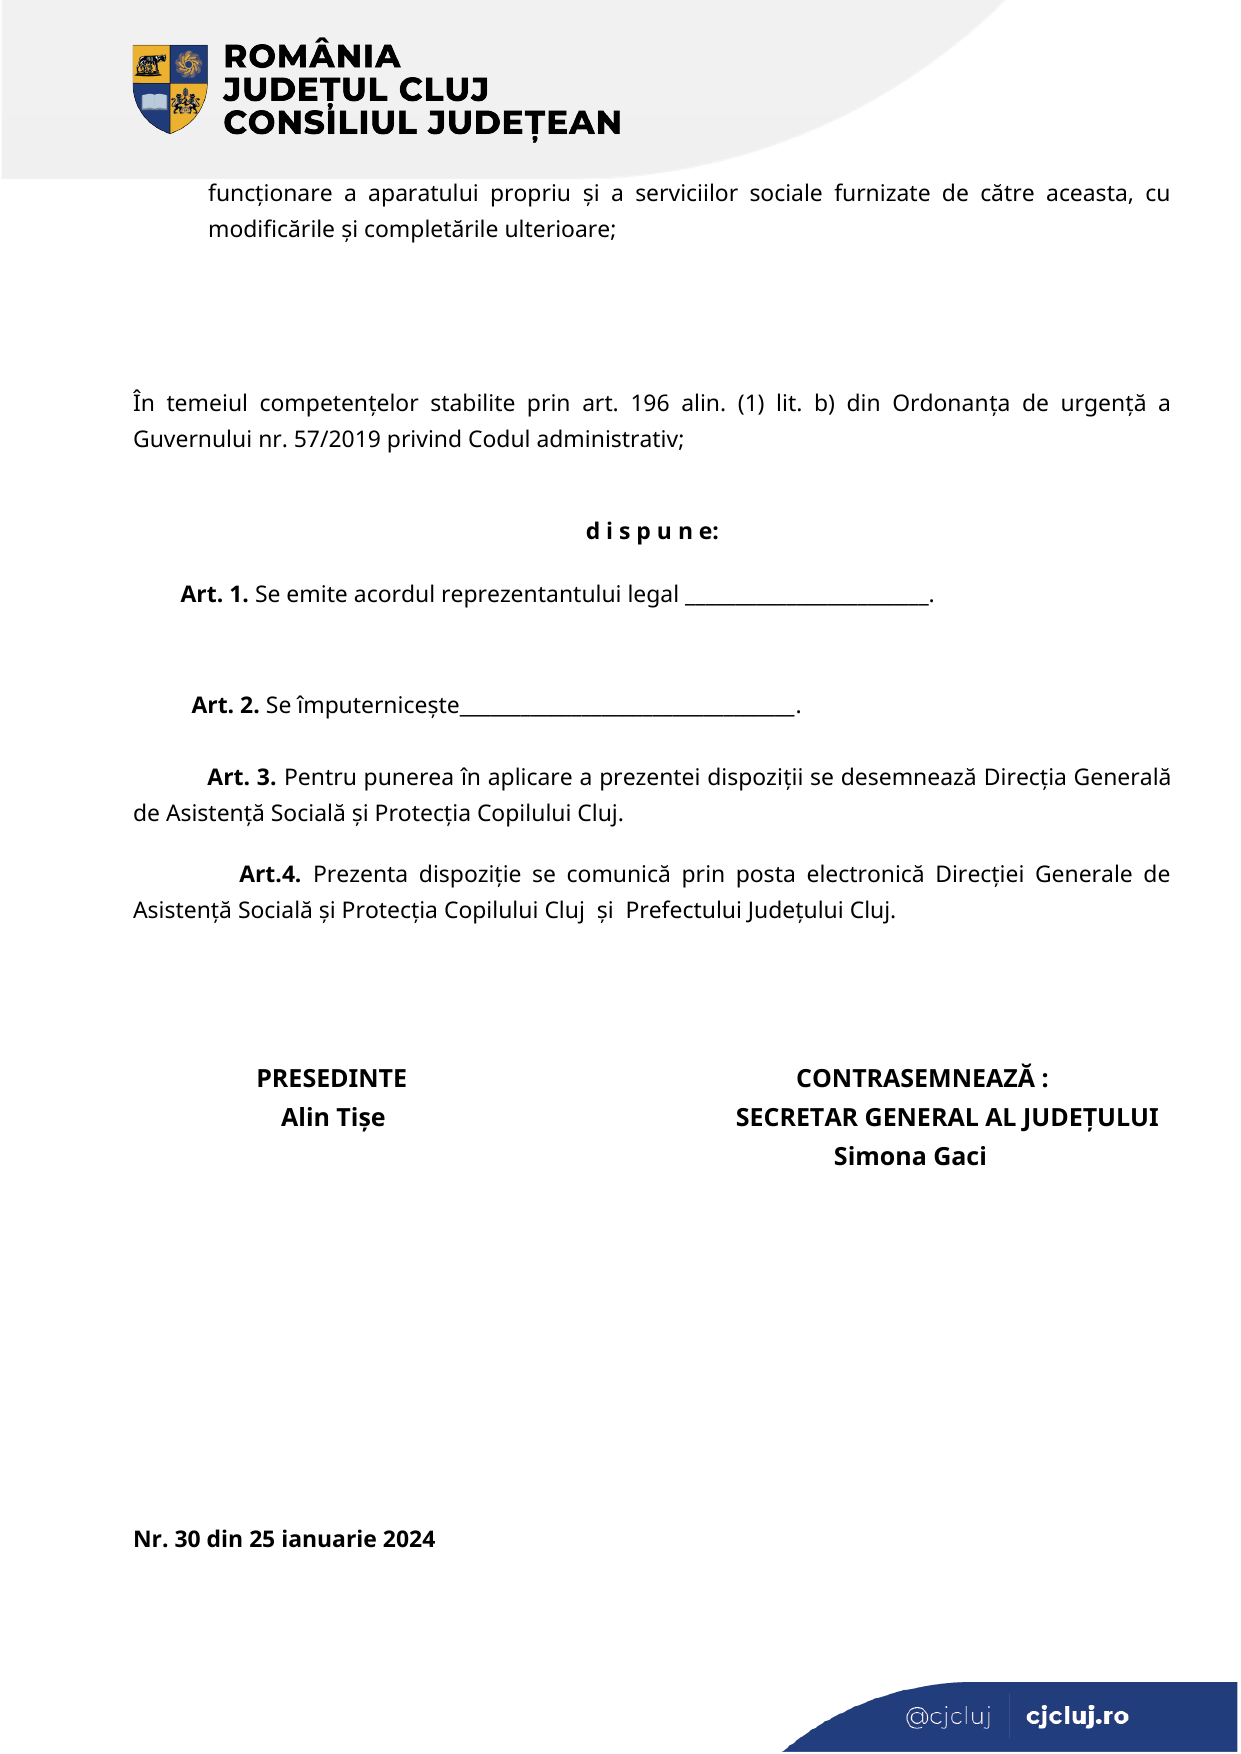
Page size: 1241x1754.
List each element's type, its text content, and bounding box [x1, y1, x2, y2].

text d i s p u n e: [133, 515, 1172, 547]
text Nr. 30 din 25 ianuarie 2024 [133, 1523, 1172, 1554]
picture [132, 37, 620, 143]
text Alin Tișe SECRETAR GENERAL AL JUDEŢULUI [177, 1099, 1172, 1133]
text În temeiul competențelor stabilite prin art. 196 alin. (1) lit. b) din Ordonanța de urgență a Guvernului nr. 57/2019 privind Codul administrativ; [133, 387, 1172, 454]
text Art. 3. Pentru punerea în aplicare a prezentei dispoziții se desemnează Direcţia Generală de Asistenţă Socială şi Protecţia Copilului Cluj. [133, 761, 1172, 828]
picture [781, 1682, 1238, 1752]
text Art. 1. Se emite acordul reprezentantului legal ________________________. [133, 578, 1172, 609]
text Simona Gaci [133, 1138, 1172, 1173]
text Art. 2. Se împuternicește_________________________________. [133, 689, 1172, 720]
text Art.4. Prezenta dispoziţie se comunică prin posta electronică Direcţiei Generale de Asistenţă Socială şi Protecţia Copilului Cluj şi Prefectului Judeţului Cluj. [133, 858, 1172, 925]
text PRESEDINTE CONTRASEMNEAZĂ : [133, 1060, 1172, 1094]
